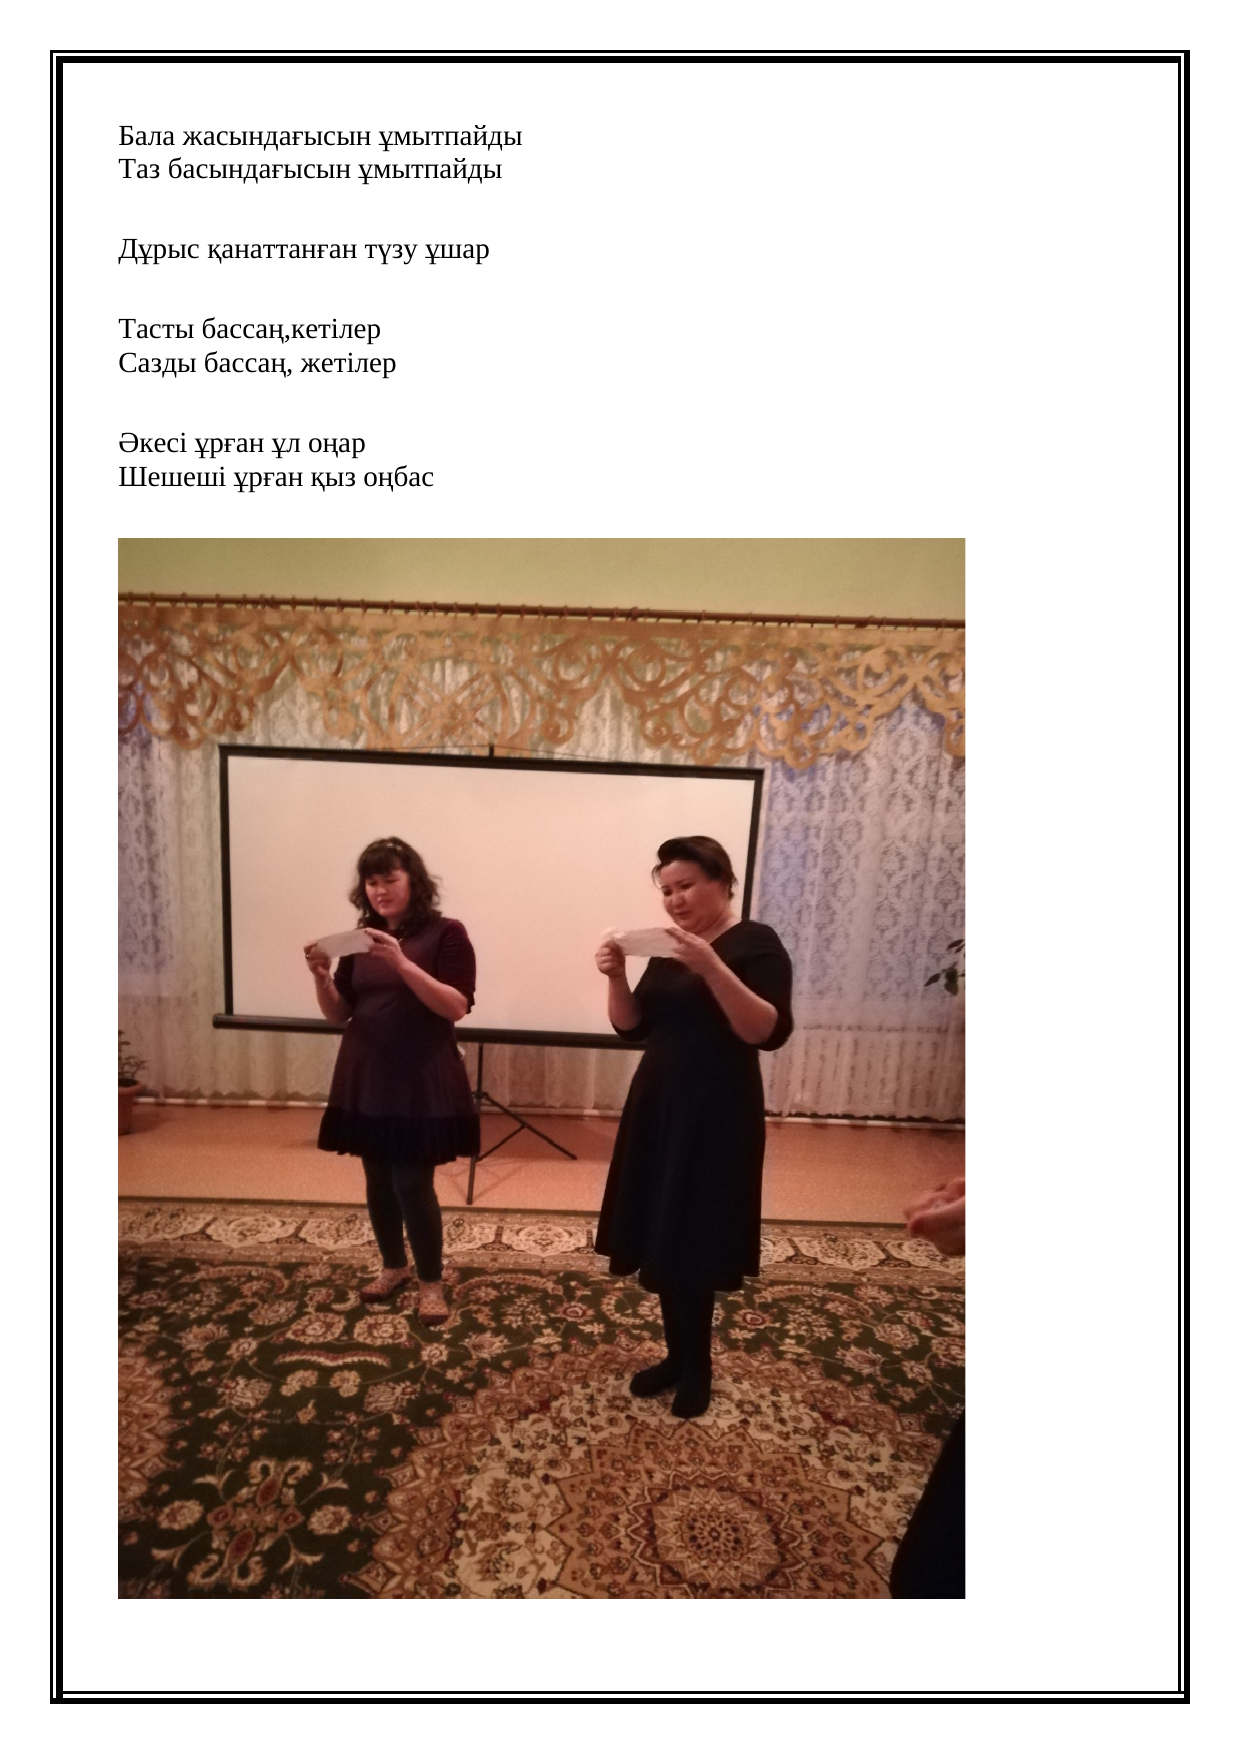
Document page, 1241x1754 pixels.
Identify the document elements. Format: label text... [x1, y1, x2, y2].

text Дұрыс қанаттанған түзу ұшар [118, 232, 1152, 265]
text Әкесі ұрған ұл оңар Шешеші ұрған қыз оңбас [118, 425, 1152, 492]
picture [118, 538, 966, 1599]
text Бала жасындағысын ұмытпайды Таз басындағысын ұмытпайды [118, 118, 1152, 185]
text Тасты бассаң,кетілер Сазды бассаң, жетілер [118, 312, 1152, 379]
